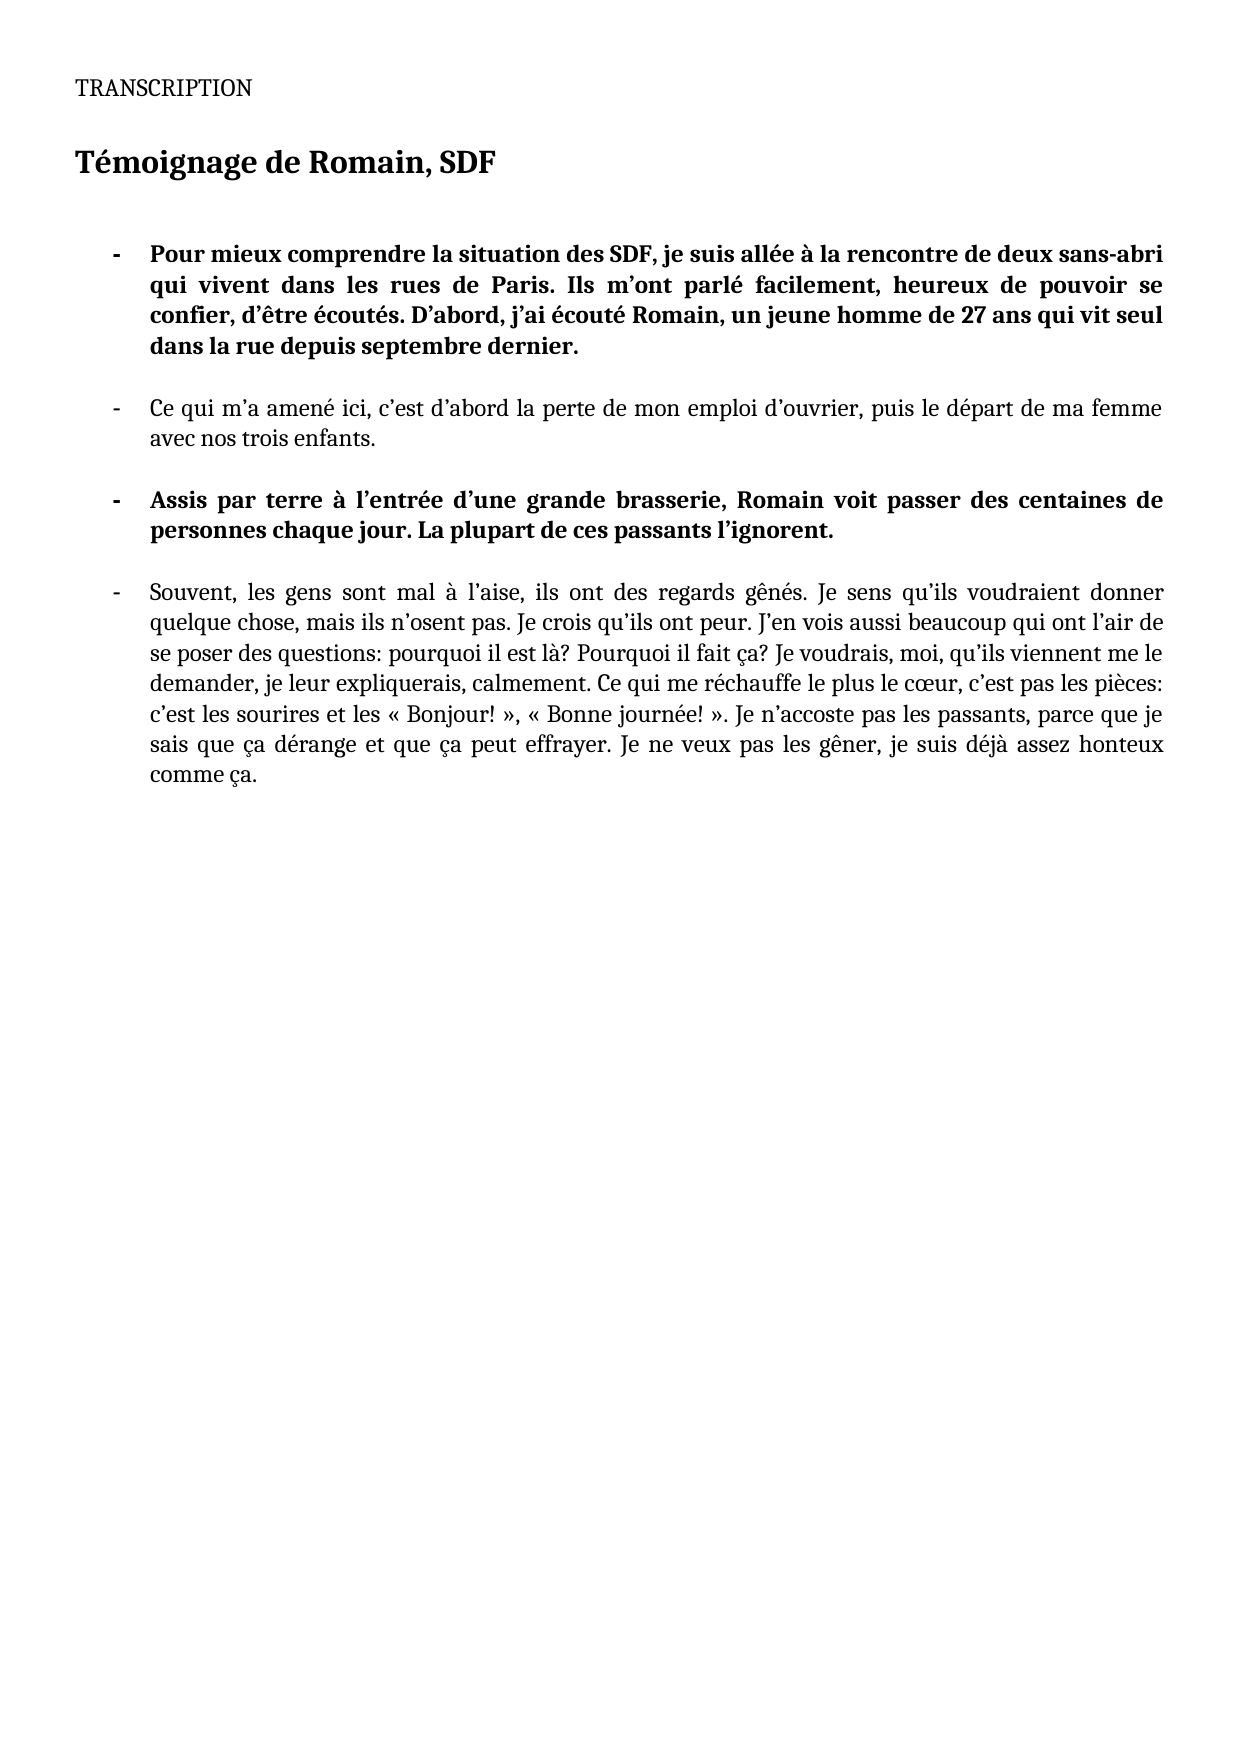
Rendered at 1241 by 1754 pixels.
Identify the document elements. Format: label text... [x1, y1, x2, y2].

list Assis par terre à l’entrée d’une grande brasserie, Romain voit passer des centaines de personnes chaque jour. La plupart de ces passants l’ignorent. [112, 485, 1165, 545]
list Ce qui m’a amené ici, c’est d’abord la perte de mon emploi d’ouvrier, puis le départ de ma femme avec nos trois enfants. [112, 392, 1165, 453]
list Pour mieux comprendre la situation des SDF, je suis allée à la rencontre de deux sans-abri qui vivent dans les rues de Paris. Ils m’ont parlé facilement, heureux de pouvoir se confier, d’être écoutés. D’abord, j’ai écouté Romain, un jeune homme de 27 ans qui vit seul dans la rue depuis septembre dernier. [112, 239, 1165, 360]
text Témoignage de Romain, SDF [75, 143, 1165, 181]
list Souvent, les gens sont mal à l’aise, ils ont des regards gênés. Je sens qu’ils voudraient donner quelque chose, mais ils n’osent pas. Je crois qu’ils ont peur. J’en vois aussi beaucoup qui ont l’air de se poser des questions: pourquoi il est là? Pourquoi il fait ça? Je voudrais, moi, qu’ils viennent me le demander, je leur expliquerais, calmement. Ce qui me réchauffe le plus le cœur, c’est pas les pièces: c’est les sourires et les « Bonjour! », « Bonne journée! ». Je n’accoste pas les passants, parce que je sais que ça dérange et que ça peut effrayer. Je ne veux pas les gêner, je suis déjà assez honteux comme ça. [112, 577, 1165, 789]
